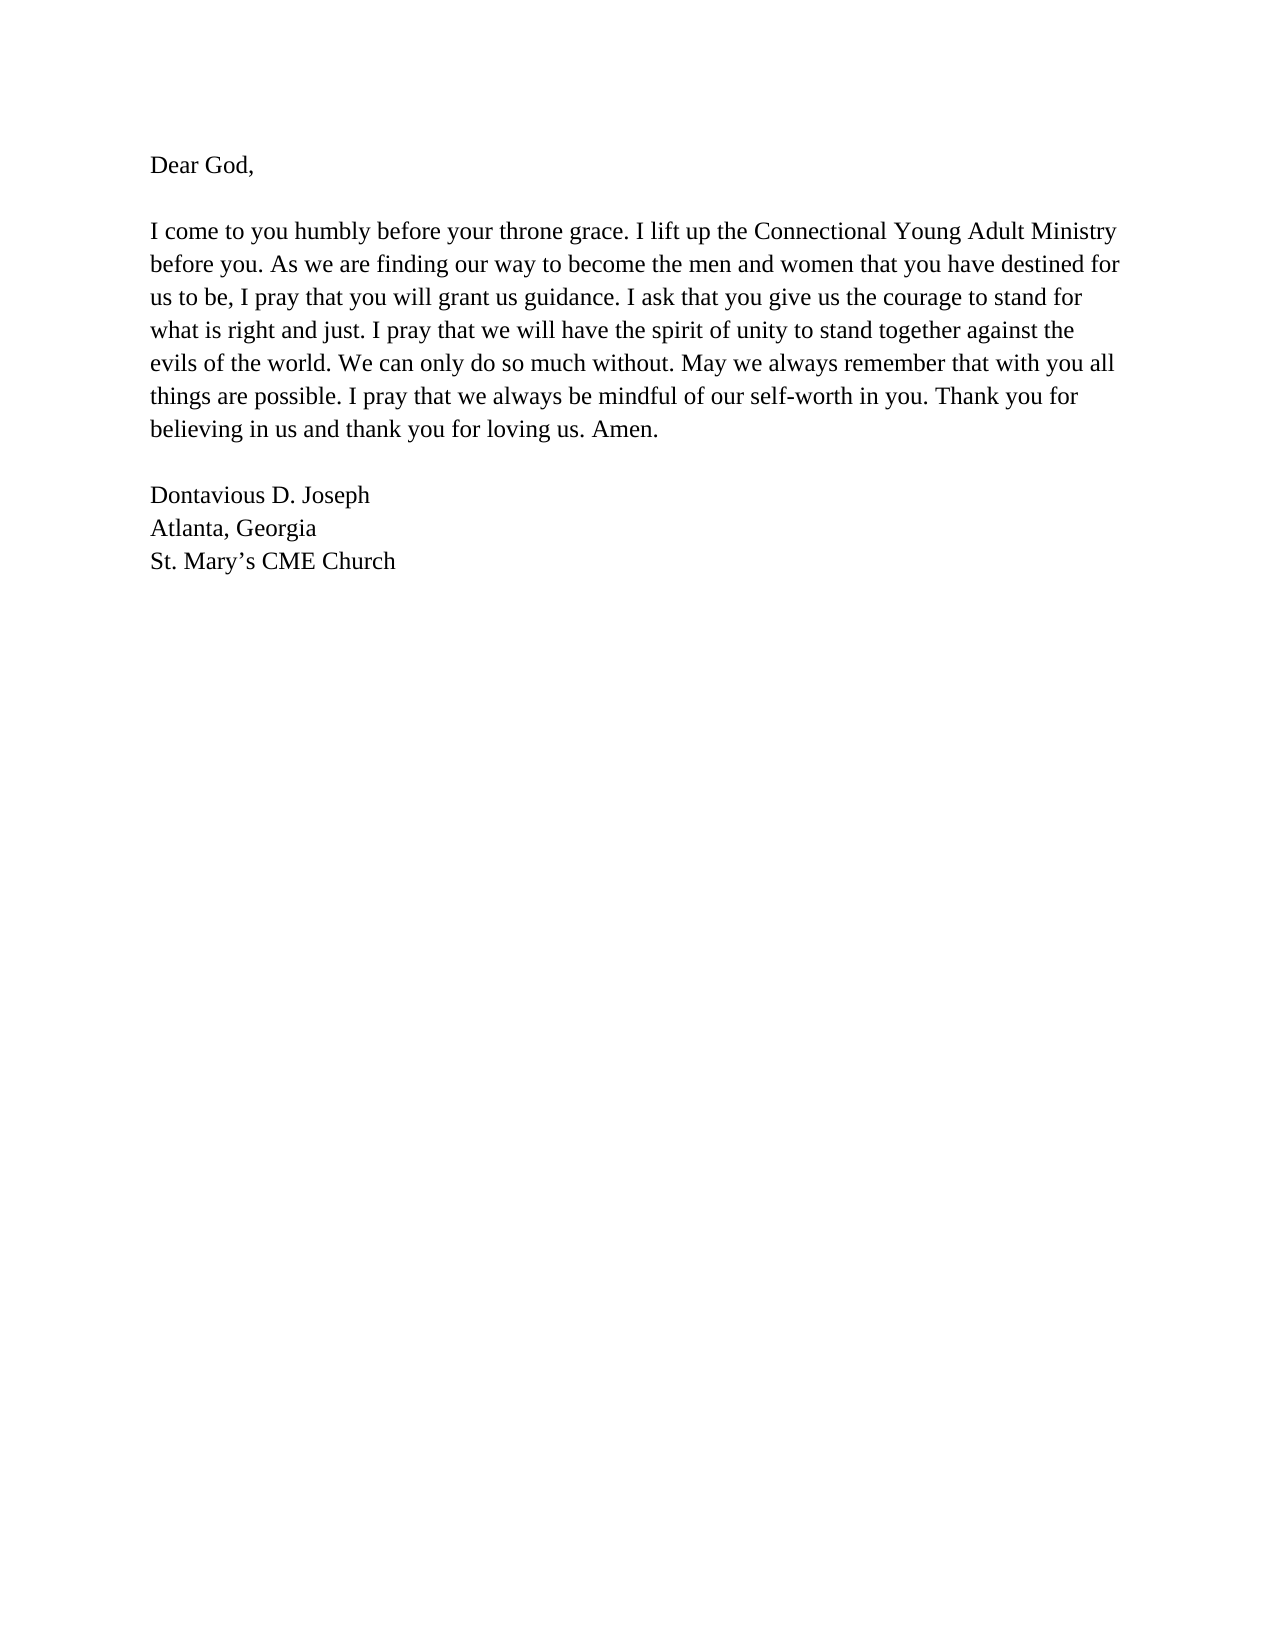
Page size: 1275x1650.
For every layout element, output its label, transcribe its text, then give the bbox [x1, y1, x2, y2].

text I come to you humbly before your throne grace. I lift up the Connectional Young Adult Ministry before you. As we are finding our way to become the men and women that you have destined for us to be, I pray that you will grant us guidance. I ask that you give us the courage to stand for what is right and just. I pray that we will have the spirit of unity to stand together against the evils of the world. We can only do so much without. May we always remember that with you all things are possible. I pray that we always be mindful of our self-worth in you. Thank you for believing in us and thank you for loving us. Amen. [150, 216, 1125, 443]
text Dontavious D. Joseph [150, 480, 1125, 509]
text St. Mary’s CME Church [150, 546, 1125, 575]
text Atlanta, Georgia [150, 513, 1125, 542]
text Dear God, [150, 150, 1125, 179]
